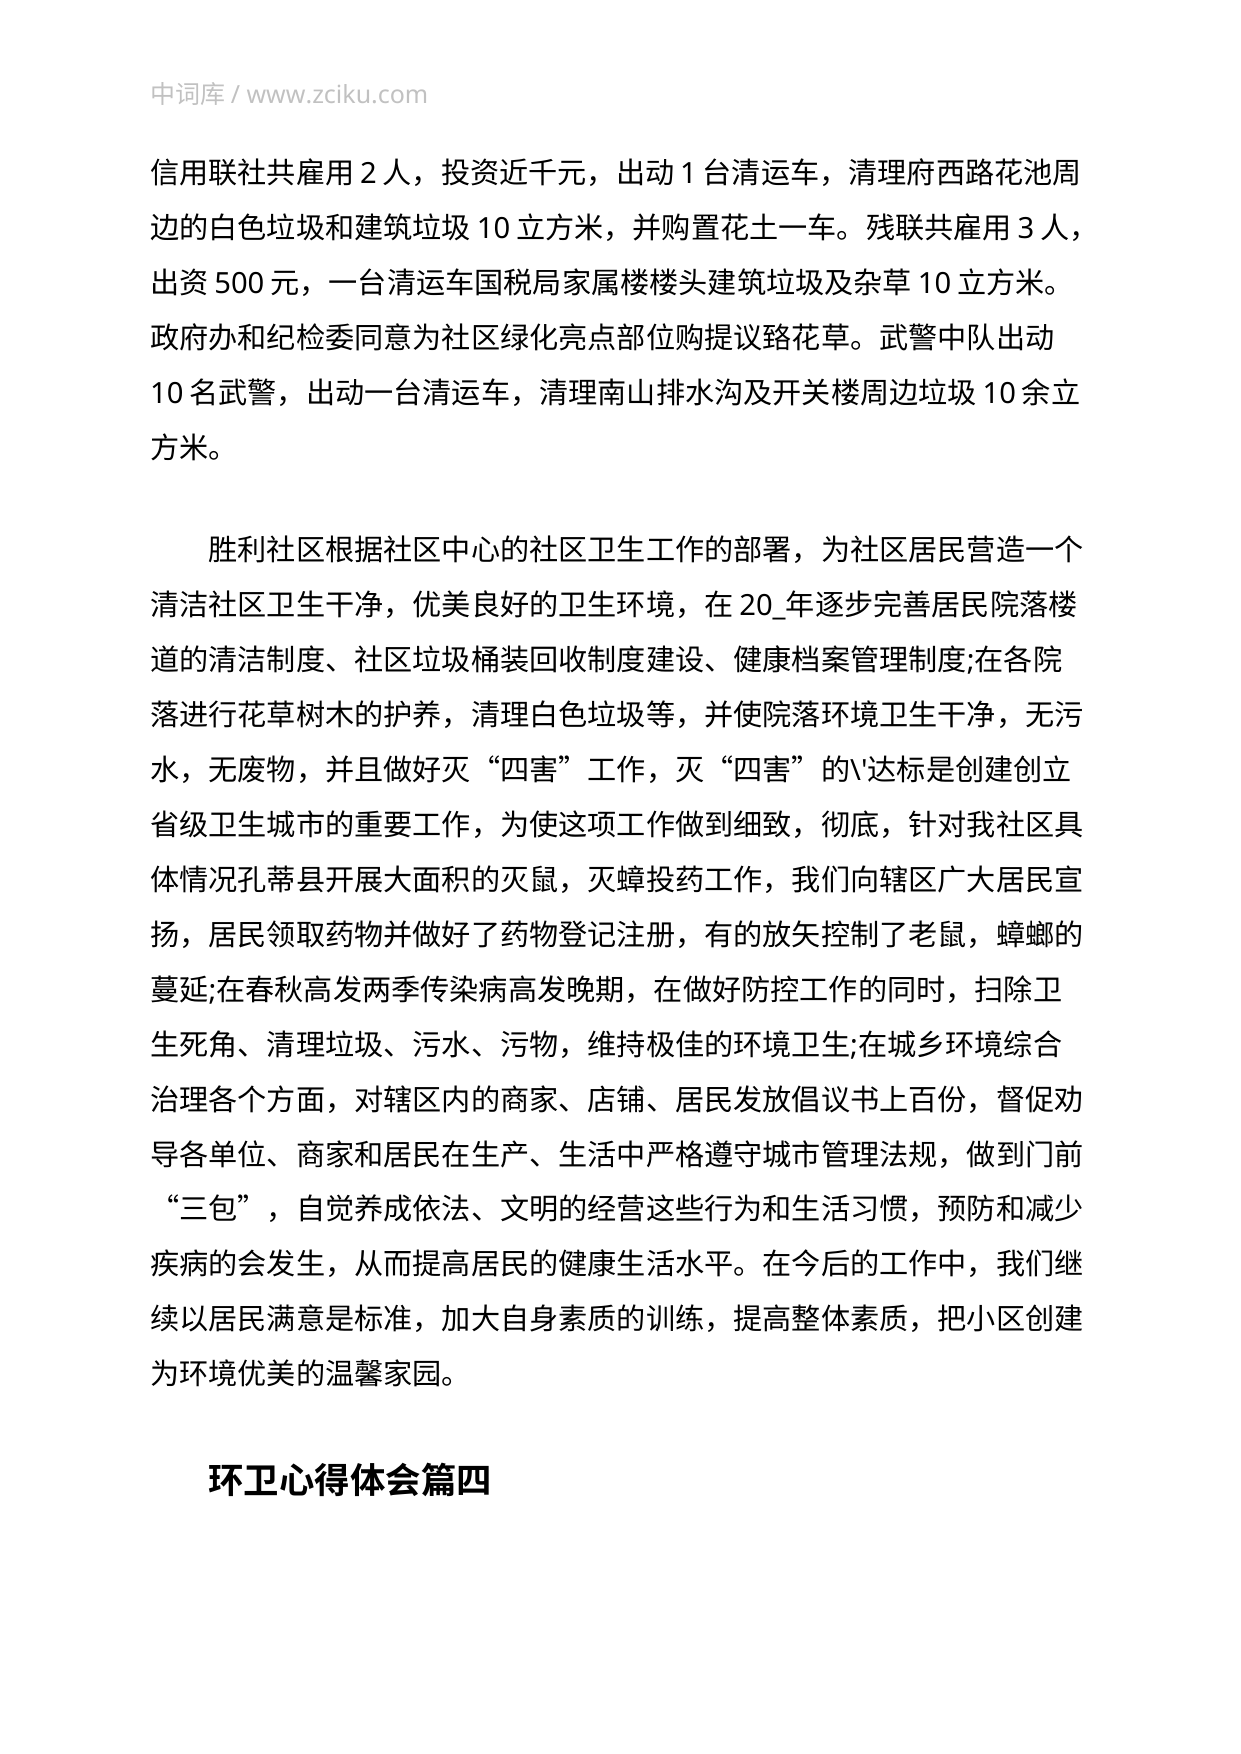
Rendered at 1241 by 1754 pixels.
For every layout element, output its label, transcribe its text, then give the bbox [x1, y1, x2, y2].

text 环卫心得体会篇四 [150, 1452, 1090, 1504]
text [150, 150, 1090, 467]
text 胜利社区根据社区中心的社区卫生工作的部署，为社区居民营造一个清洁社区卫生干净，优美良好的卫生环境，在20_年逐步完善居民院落楼道的清洁制度、社区垃圾桶装回收制度建设、健康档案管理制度;在各院落进行花草树木的护养，清理白色垃圾等，并使院落环境卫生干净，无污水，无废物，并且做好灭“四害”工作，灭“四害”的\'达标是创建创立省级卫生城市的重要工作，为使这项工作做到细致，彻底，针对我社区具体情况孔蒂县开展大面积的灭鼠，灭蟑投药工作，我们向辖区广大居民宣扬，居民领取药物并做好了药物登记注册，有的放矢控制了老鼠，蟑螂的蔓延;在春秋高发两季传染病高发晚期，在做好防控工作的同时，扫除卫生死角、清理垃圾、污水、污物，维持极佳的环境卫生;在城乡环境综合治理各个方面，对辖区内的商家、店铺、居民发放倡议书上百份，督促劝导各单位、商家和居民在生产、生活中严格遵守城市管理法规，做到门前“三包”，自觉养成依法、文明的经营这些行为和生活习惯，预防和减少疾病的会发生，从而提高居民的健康生活水平。在今后的工作中，我们继续以居民满意是标准，加大自身素质的训练，提高整体素质，把小区创建为环境优美的温馨家园。 [150, 527, 1090, 1393]
